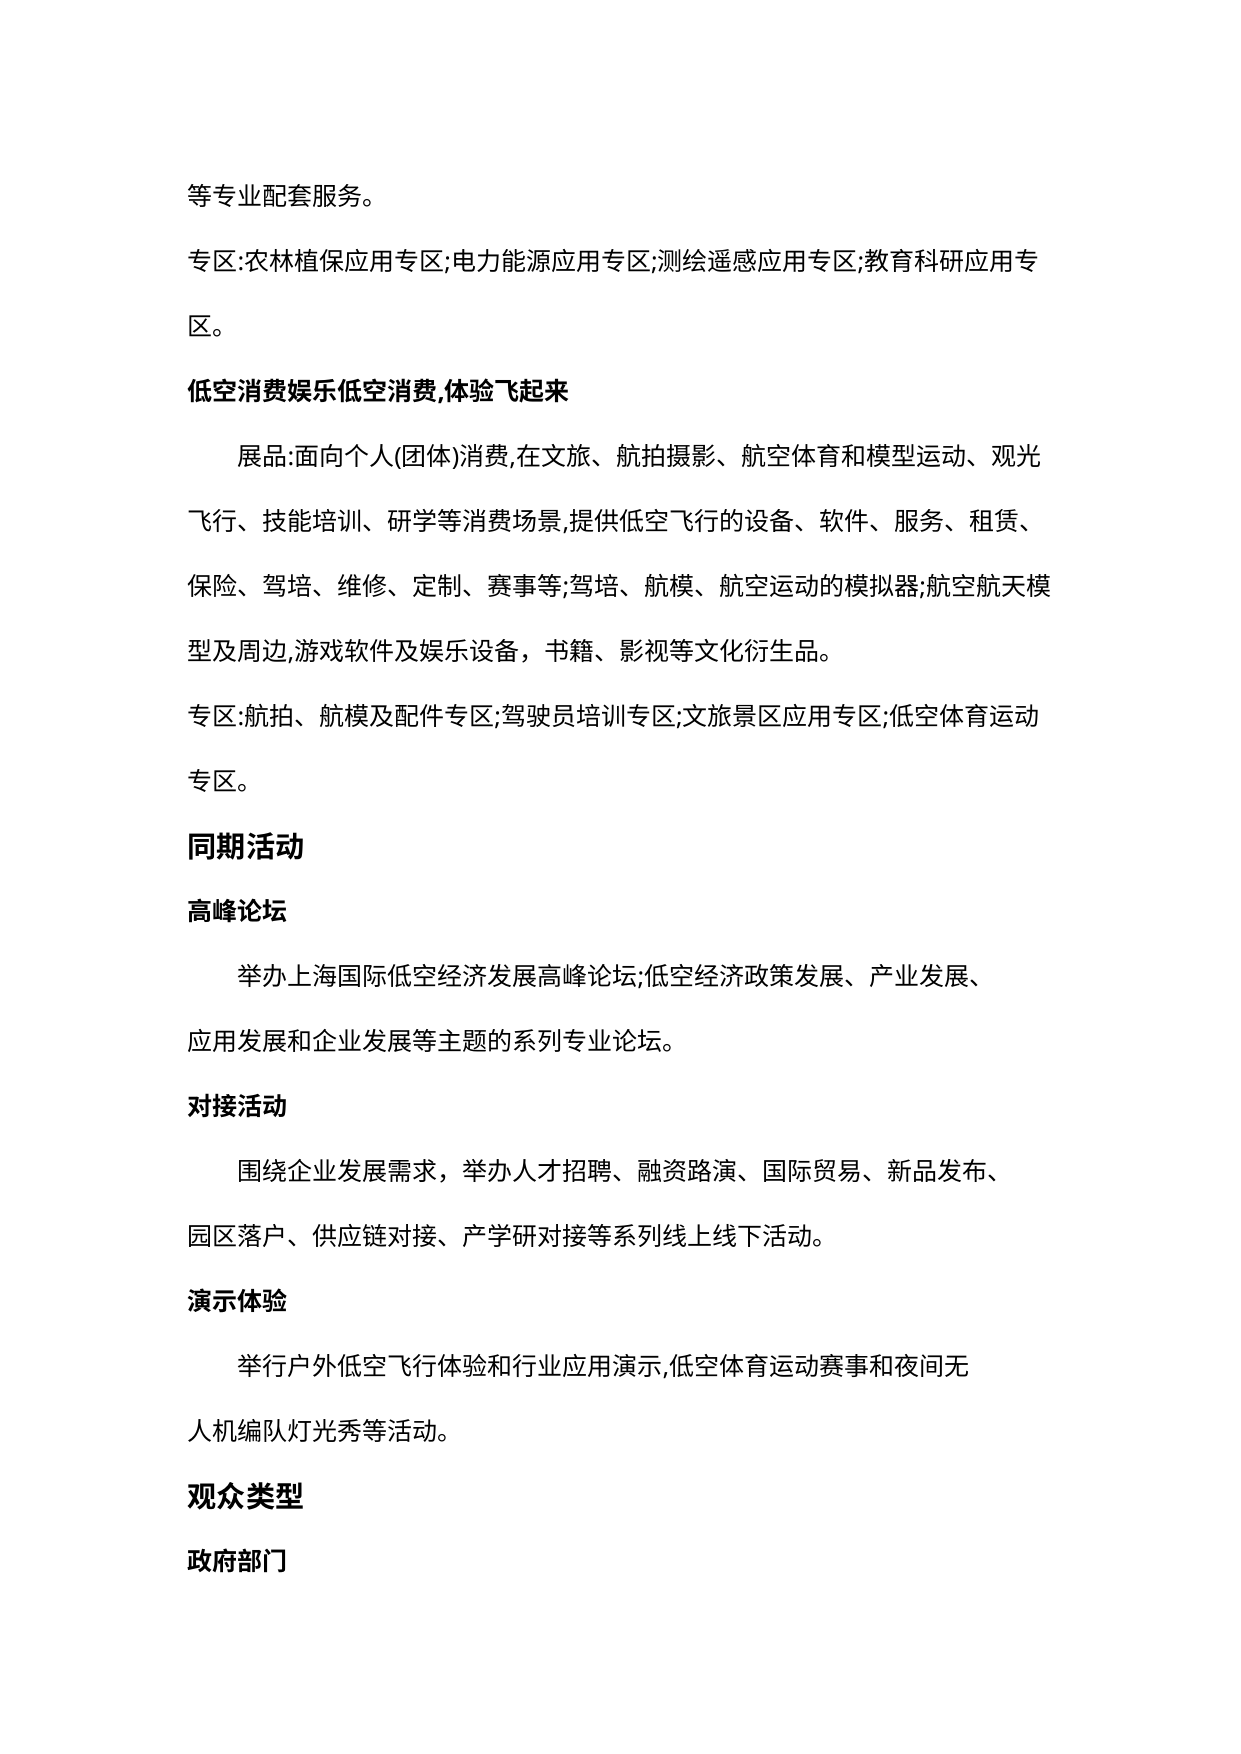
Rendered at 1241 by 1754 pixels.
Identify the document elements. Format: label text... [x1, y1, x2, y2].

text 围绕企业发展需求，举办人才招聘、融资路演、国际贸易、新品发布、 [187, 1137, 1053, 1202]
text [187, 162, 1053, 227]
text 低空消费娱乐低空消费,体验飞起来 [187, 357, 1053, 422]
text 人机编队灯光秀等活动。 [187, 1397, 1053, 1462]
text 展品:面向个人(团体)消费,在文旅、航拍摄影、航空体育和模型运动、观光飞行、技能培训、研学等消费场景,提供低空飞行的设备、软件、服务、租赁、保险、驾培、维修、定制、赛事等;驾培、航模、航空运动的模拟器;航空航天模型及周边,游戏软件及娱乐设备，书籍、影视等文化衍生品。 [187, 422, 1053, 682]
text 专区:农林植保应用专区;电力能源应用专区;测绘遥感应用专区;教育科研应用专区。 [187, 227, 1053, 357]
text 演示体验 [187, 1267, 1053, 1332]
text 政府部门 [187, 1527, 1053, 1592]
text 举办上海国际低空经济发展高峰论坛;低空经济政策发展、产业发展、 [187, 942, 1053, 1007]
text 同期活动 [187, 812, 1053, 877]
text 观众类型 [187, 1462, 1053, 1527]
text 应用发展和企业发展等主题的系列专业论坛。 [187, 1007, 1053, 1072]
text 举行户外低空飞行体验和行业应用演示,低空体育运动赛事和夜间无 [187, 1332, 1053, 1397]
text 专区:航拍、航模及配件专区;驾驶员培训专区;文旅景区应用专区;低空体育运动专区。 [187, 682, 1053, 812]
text 对接活动 [187, 1072, 1053, 1137]
text 园区落户、供应链对接、产学研对接等系列线上线下活动。 [187, 1202, 1053, 1267]
text 高峰论坛 [187, 877, 1053, 942]
